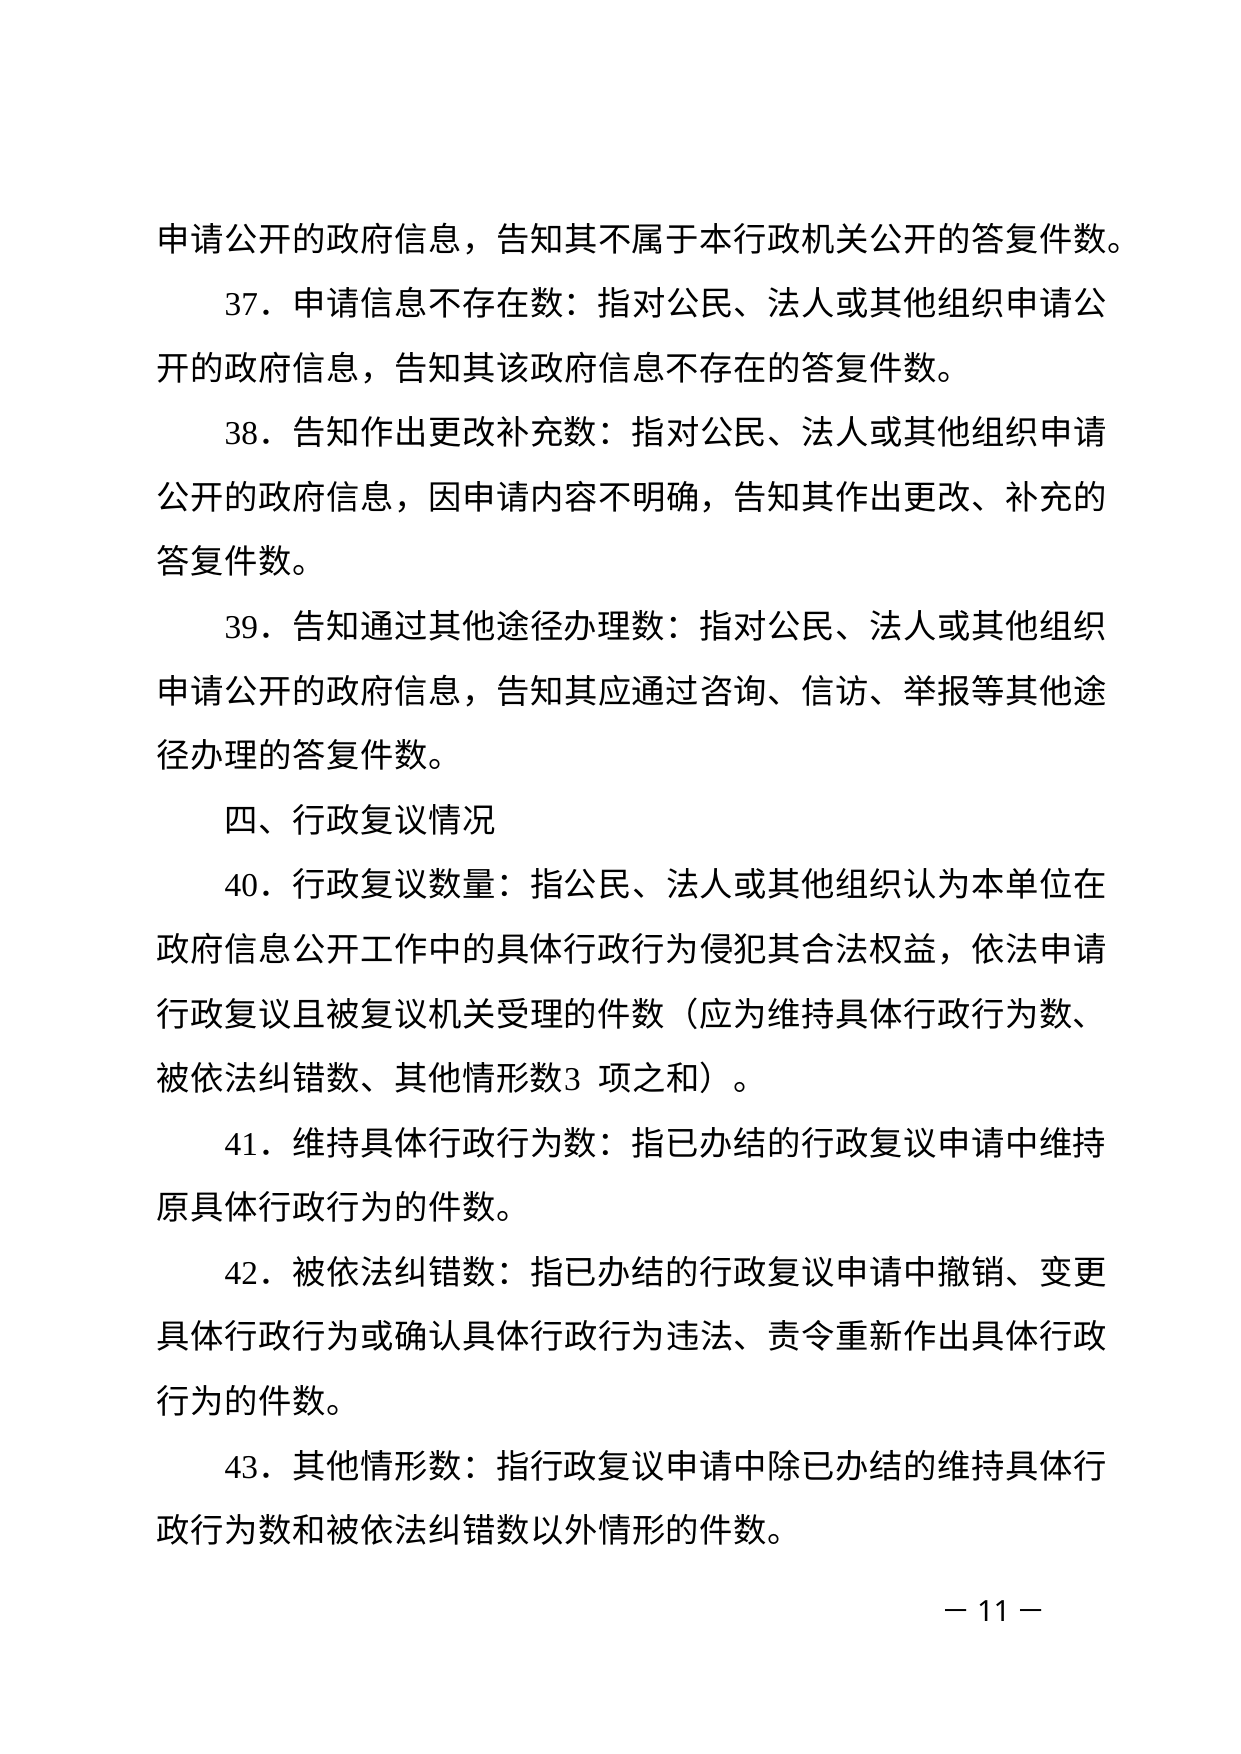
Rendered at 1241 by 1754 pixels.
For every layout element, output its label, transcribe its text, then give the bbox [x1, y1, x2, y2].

text 37．申请信息不存在数：指对公民、法人或其他组织申请公开的政府信息，告知其该政府信息不存在的答复件数。 [156, 269, 1107, 398]
text 42．被依法纠错数：指已办结的行政复议申请中撤销、变更具体行政行为或确认具体行政行为违法、责令重新作出具体行政行为的件数。 [156, 1237, 1107, 1431]
text 43．其他情形数：指行政复议申请中除已办结的维持具体行政行为数和被依法纠错数以外情形的件数。 [156, 1431, 1107, 1560]
text 38．告知作出更改补充数：指对公民、法人或其他组织申请公开的政府信息，因申请内容不明确，告知其作出更改、补充的答复件数。 [156, 398, 1107, 592]
text 40．行政复议数量：指公民、法人或其他组织认为本单位在政府信息公开工作中的具体行政行为侵犯其合法权益，依法申请行政复议且被复议机关受理的件数（应为维持具体行政行为数、被依法纠错数、其他情形数3项之和）。 [156, 850, 1107, 1108]
text 41．维持具体行政行为数：指已办结的行政复议申请中维持原具体行政行为的件数。 [156, 1108, 1107, 1237]
text 39．告知通过其他途径办理数：指对公民、法人或其他组织申请公开的政府信息，告知其应通过咨询、信访、举报等其他途径办理的答复件数。 [156, 592, 1107, 785]
text 四、行政复议情况 [156, 785, 1107, 850]
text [156, 204, 1107, 269]
